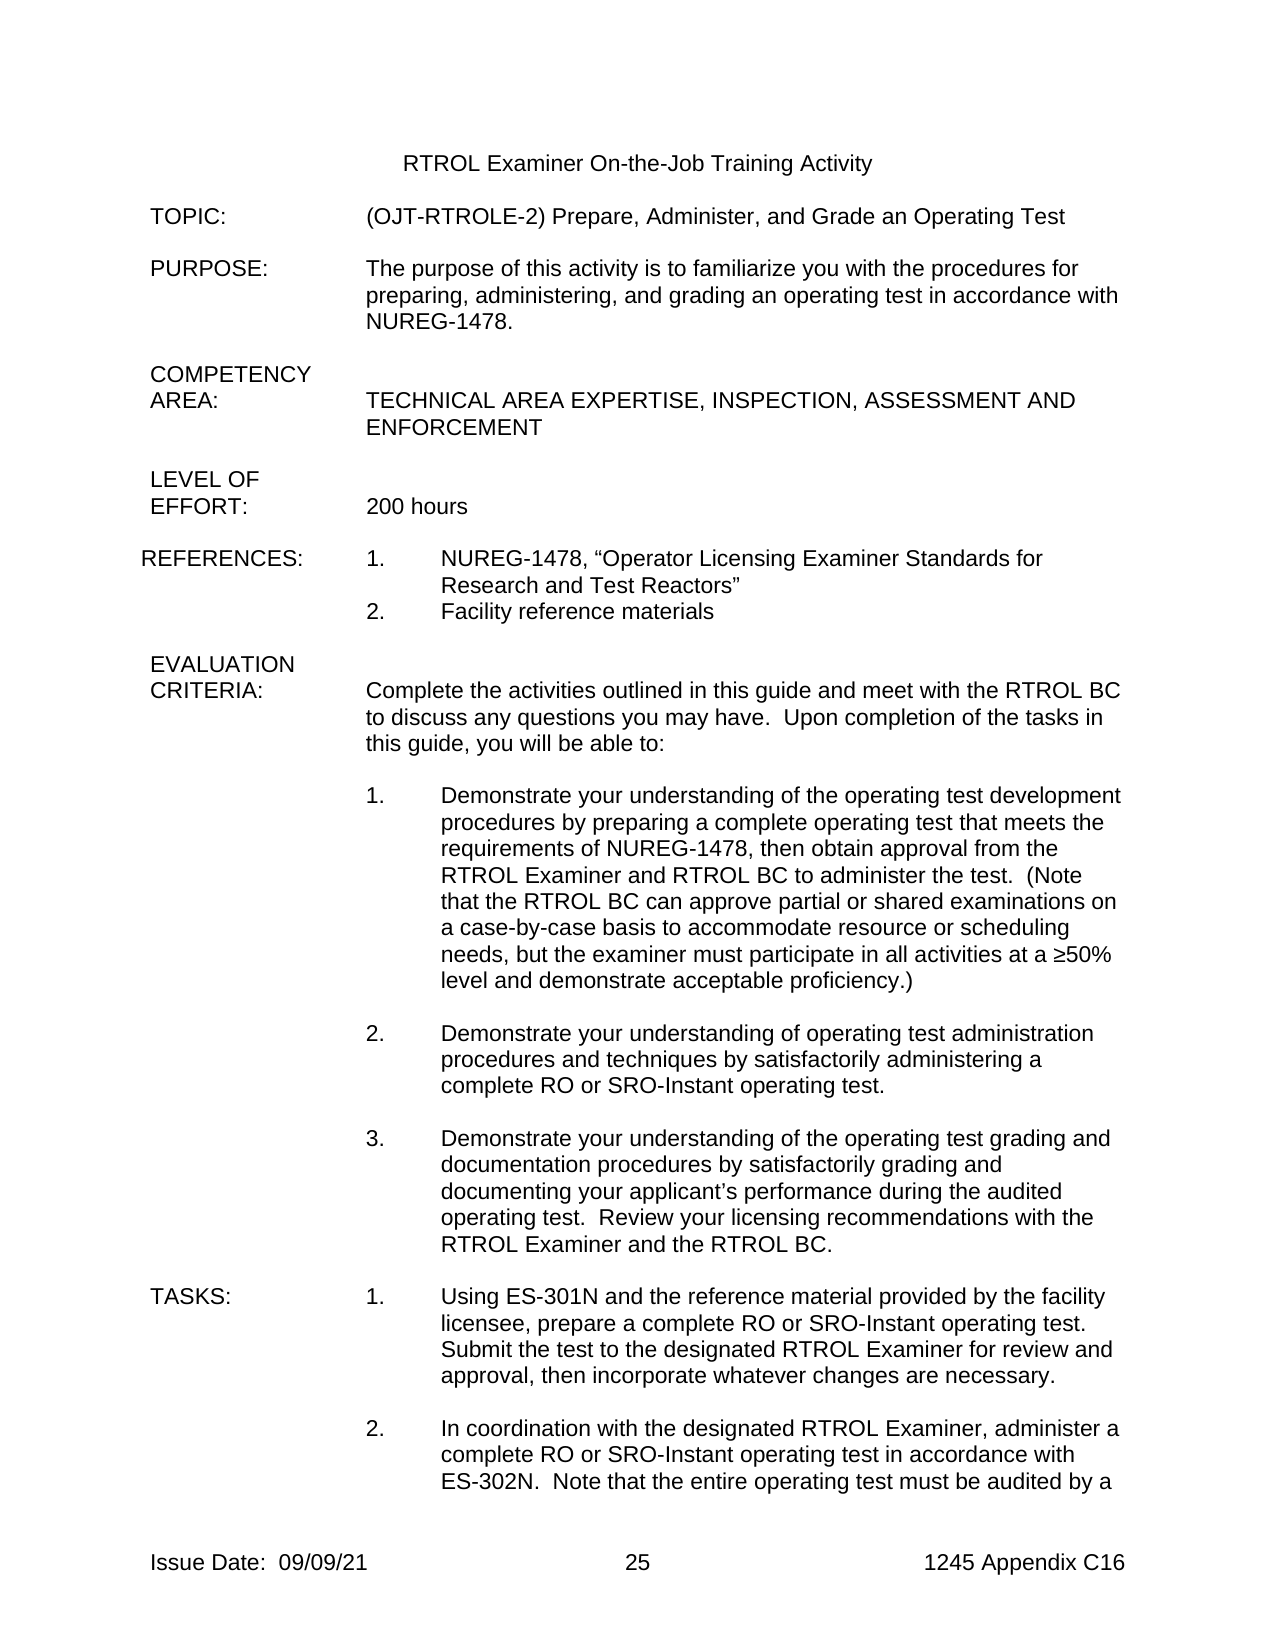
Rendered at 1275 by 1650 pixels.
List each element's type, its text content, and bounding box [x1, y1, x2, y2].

text TASKS: 1. Using ES-301N and the reference material provided by the facility licensee, prepare a complete RO or SRO-Instant operating test. Submit the test to the designated RTROL Examiner for review and approval, then incorporate whatever changes are necessary. [150, 1283, 1125, 1389]
text TOPIC: (OJT-RTROLE-2) Prepare, Administer, and Grade an Operating Test [150, 203, 1125, 229]
text AREA: TECHNICAL AREA EXPERTISE, INSPECTION, ASSESSMENT AND ENFORCEMENT [150, 387, 1125, 440]
list 2. Facility reference materials [150, 598, 1125, 624]
list Demonstrate your understanding of the operating test grading and documentation procedures by satisfactorily grading and documenting your applicant’s performance during the audited operating test. Review your licensing recommendations with the RTROL Examiner and the RTROL BC. [366, 1125, 1125, 1257]
text CRITERIA: Complete the activities outlined in this guide and meet with the RTROL BC to discuss any questions you may have. Upon completion of the tasks in this guide, you will be able to: [150, 677, 1125, 756]
text REFERENCES: 1. NUREG-1478, “Operator Licensing Examiner Standards for Research and Test Reactors” [141, 545, 1125, 598]
text EFFORT: 200 hours [150, 493, 1125, 519]
text RTROL Examiner On-the-Job Training Activity [150, 150, 1125, 176]
list Demonstrate your understanding of operating test administration procedures and techniques by satisfactorily administering a complete RO or SRO-Instant operating test. [366, 1020, 1125, 1099]
text LEVEL OF [150, 466, 1125, 493]
text EVALUATION [150, 651, 1125, 677]
list Demonstrate your understanding of the operating test development procedures by preparing a complete operating test that meets the requirements of NUREG-1478, then obtain approval from the RTROL Examiner and RTROL BC to administer the test. (Note that the RTROL BC can approve partial or shared examinations on a case-by-case basis to accommodate resource or scheduling needs, but the examiner must participate in all activities at a ≥50% level and demonstrate acceptable proficiency.) [366, 782, 1125, 993]
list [366, 1415, 1125, 1494]
text COMPETENCY [150, 361, 1125, 387]
text PURPOSE: The purpose of this activity is to familiarize you with the procedures for preparing, administering, and grading an operating test in accordance with NUREG-1478. [150, 255, 1125, 334]
